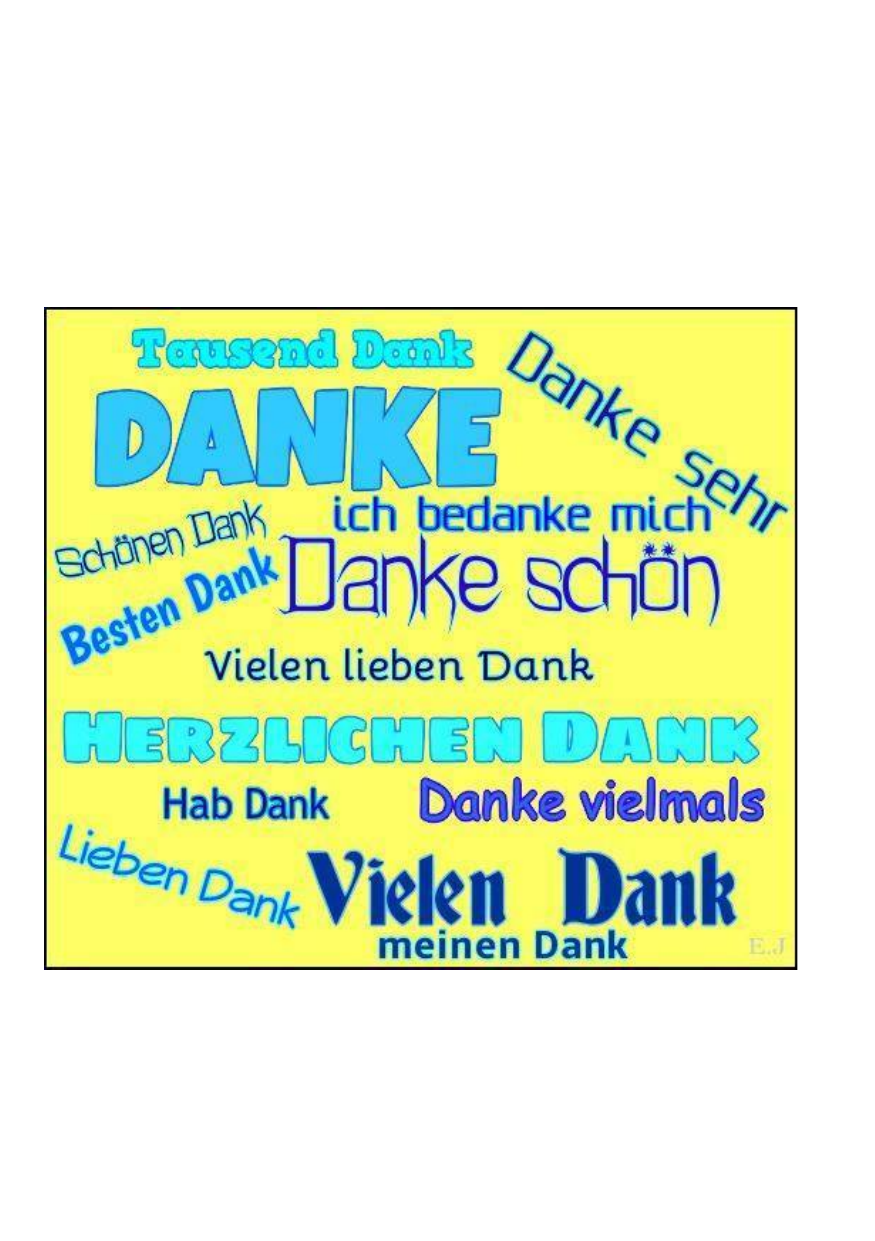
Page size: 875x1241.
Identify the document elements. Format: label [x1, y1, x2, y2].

picture [44, 307, 798, 970]
